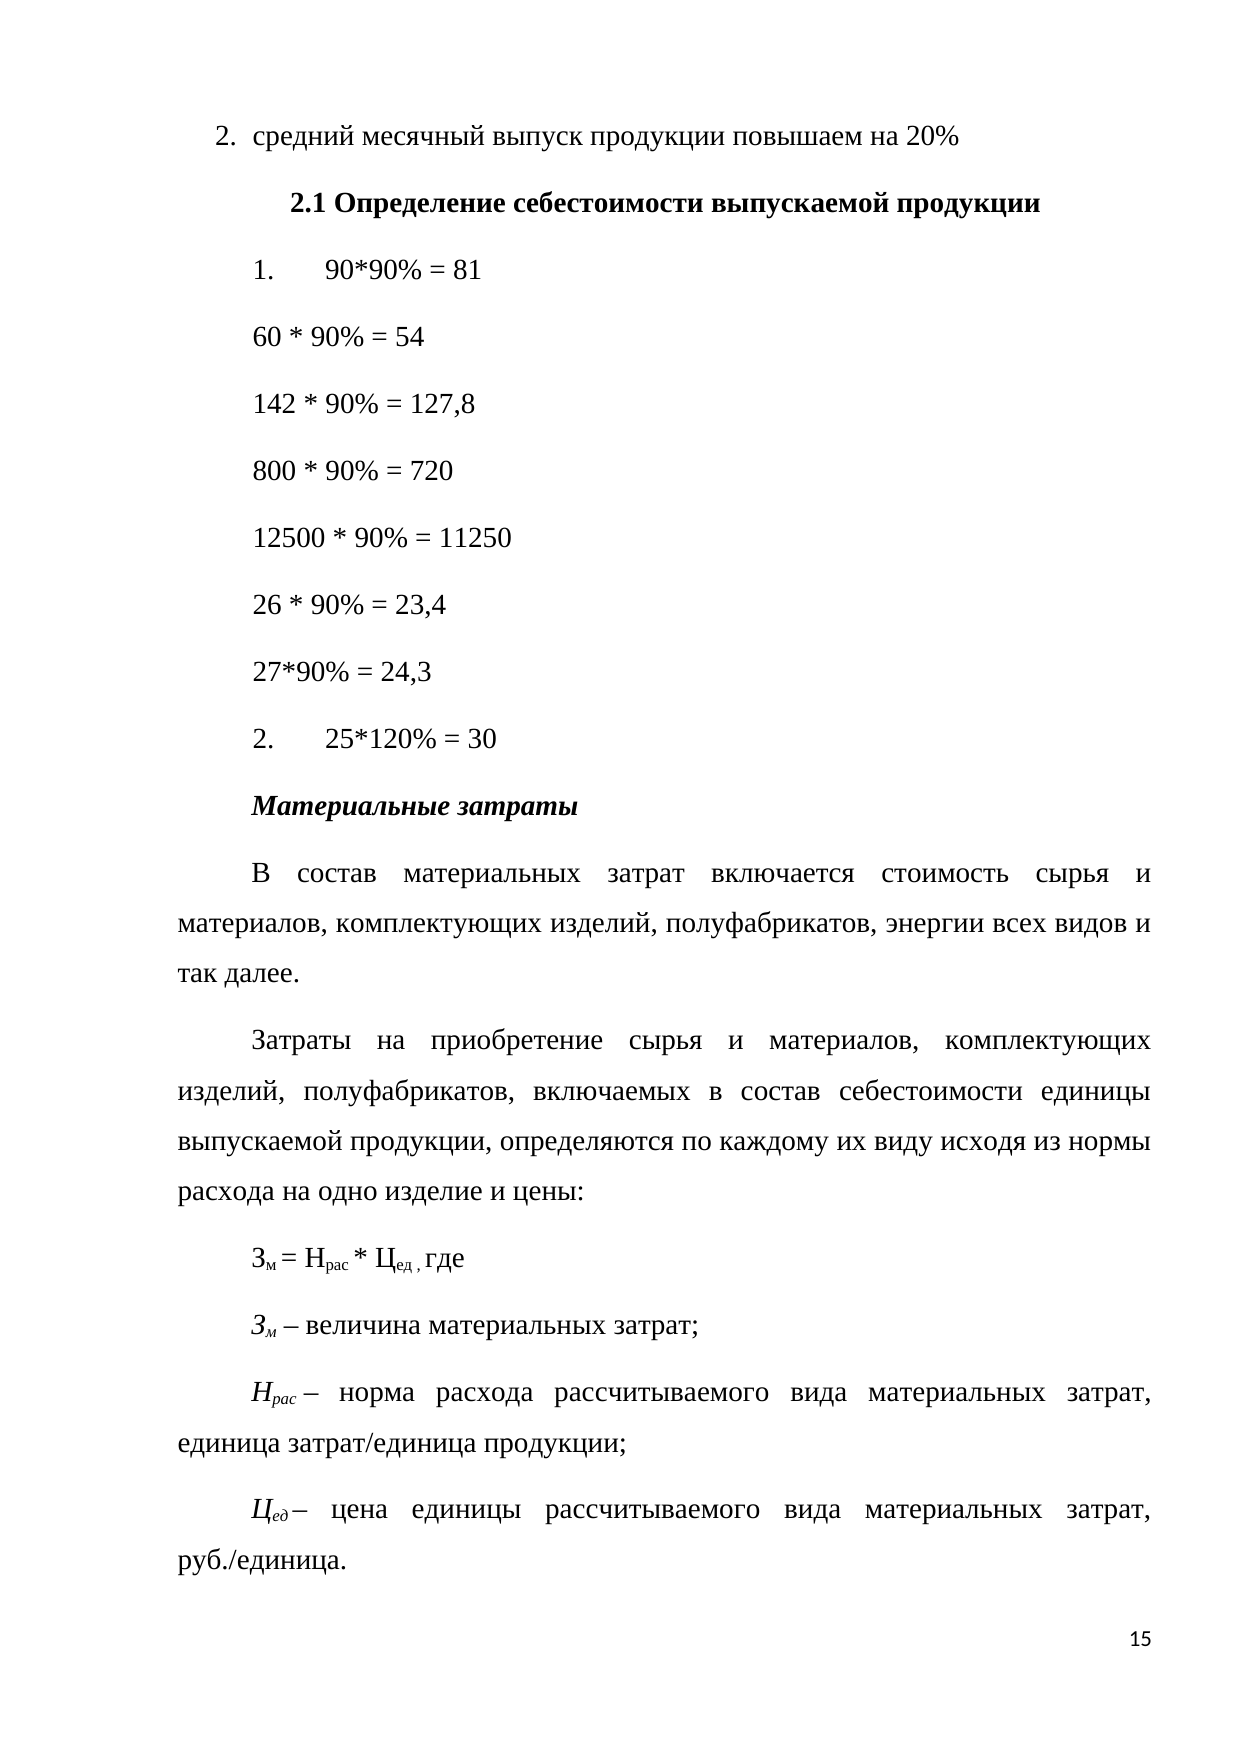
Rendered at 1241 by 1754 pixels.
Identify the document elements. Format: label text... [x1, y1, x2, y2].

text 2.1 Определение себестоимости выпускаемой продукции [290, 185, 1152, 219]
list 25*120% = 30 [177, 721, 1152, 754]
text 26 * 90% = 23,4 [177, 587, 1152, 621]
text 27*90% = 24,3 [177, 654, 1152, 687]
text В состав материальных затрат включается стоимость сырья и материалов, комплектующих изделий, полуфабрикатов, энергии всех видов и так далее. [177, 855, 1152, 989]
text 800 * 90% = 720 [177, 453, 1152, 487]
text Нрас – норма расхода рассчитываемого вида материальных затрат, единица затрат/единица продукции; [177, 1374, 1152, 1458]
text Зм = Нрас * Цед , где [177, 1240, 1152, 1274]
text 12500 * 90% = 11250 [177, 520, 1152, 553]
list средний месячный выпуск продукции повышаем на 20% [215, 118, 1152, 152]
text Цед – цена единицы рассчитываемого вида материальных затрат, руб./единица. [177, 1492, 1152, 1576]
text Затраты на приобретение сырья и материалов, комплектующих изделий, полуфабрикатов, включаемых в состав себестоимости единицы выпускаемой продукции, определяются по каждому их виду исходя из нормы расхода на одно изделие и цены: [177, 1022, 1152, 1207]
text 60 * 90% = 54 [177, 319, 1152, 353]
text Материальные затраты [177, 788, 1152, 821]
text Зм – величина материальных затрат; [177, 1307, 1152, 1341]
text 142 * 90% = 127,8 [177, 386, 1152, 419]
list 90*90% = 81 [177, 252, 1152, 286]
